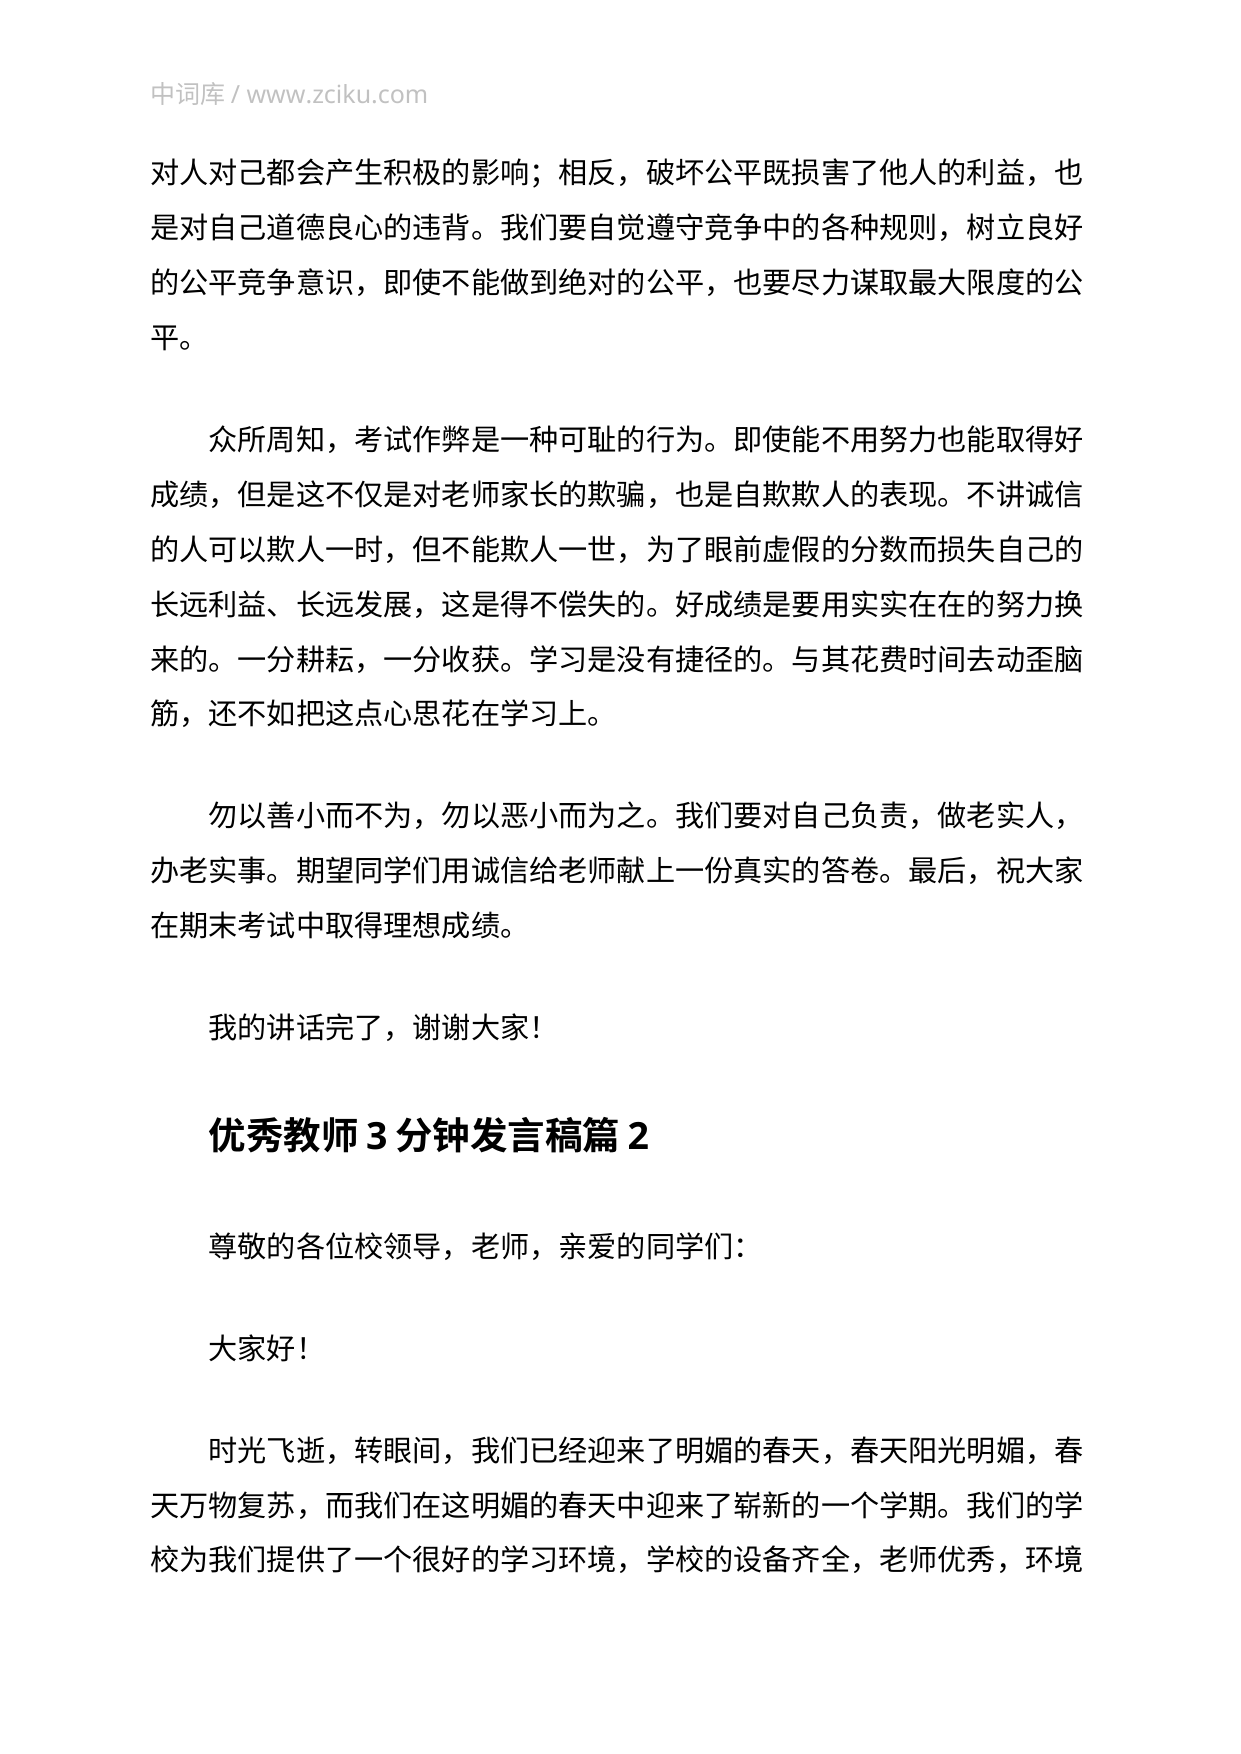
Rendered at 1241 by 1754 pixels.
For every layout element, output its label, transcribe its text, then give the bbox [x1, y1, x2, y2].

text 勿以善小而不为，勿以恶小而为之。我们要对自己负责，做老实人，办老实事。期望同学们用诚信给老师献上一份真实的答卷。最后，祝大家在期末考试中取得理想成绩。 [150, 793, 1090, 945]
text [150, 1427, 1090, 1579]
text 优秀教师3分钟发言稿篇2 [150, 1106, 1090, 1161]
text 尊敬的各位校领导，老师，亲爱的同学们： [150, 1224, 1090, 1266]
text 大家好！ [150, 1325, 1090, 1368]
text 众所周知，考试作弊是一种可耻的行为。即使能不用努力也能取得好成绩，但是这不仅是对老师家长的欺骗，也是自欺欺人的表现。不讲诚信的人可以欺人一时，但不能欺人一世，为了眼前虚假的分数而损失自己的长远利益、长远发展，这是得不偿失的。好成绩是要用实实在在的努力换来的。一分耕耘，一分收获。学习是没有捷径的。与其花费时间去动歪脑筋，还不如把这点心思花在学习上。 [150, 416, 1090, 733]
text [150, 150, 1090, 357]
text 我的讲话完了，谢谢大家！ [150, 1004, 1090, 1047]
